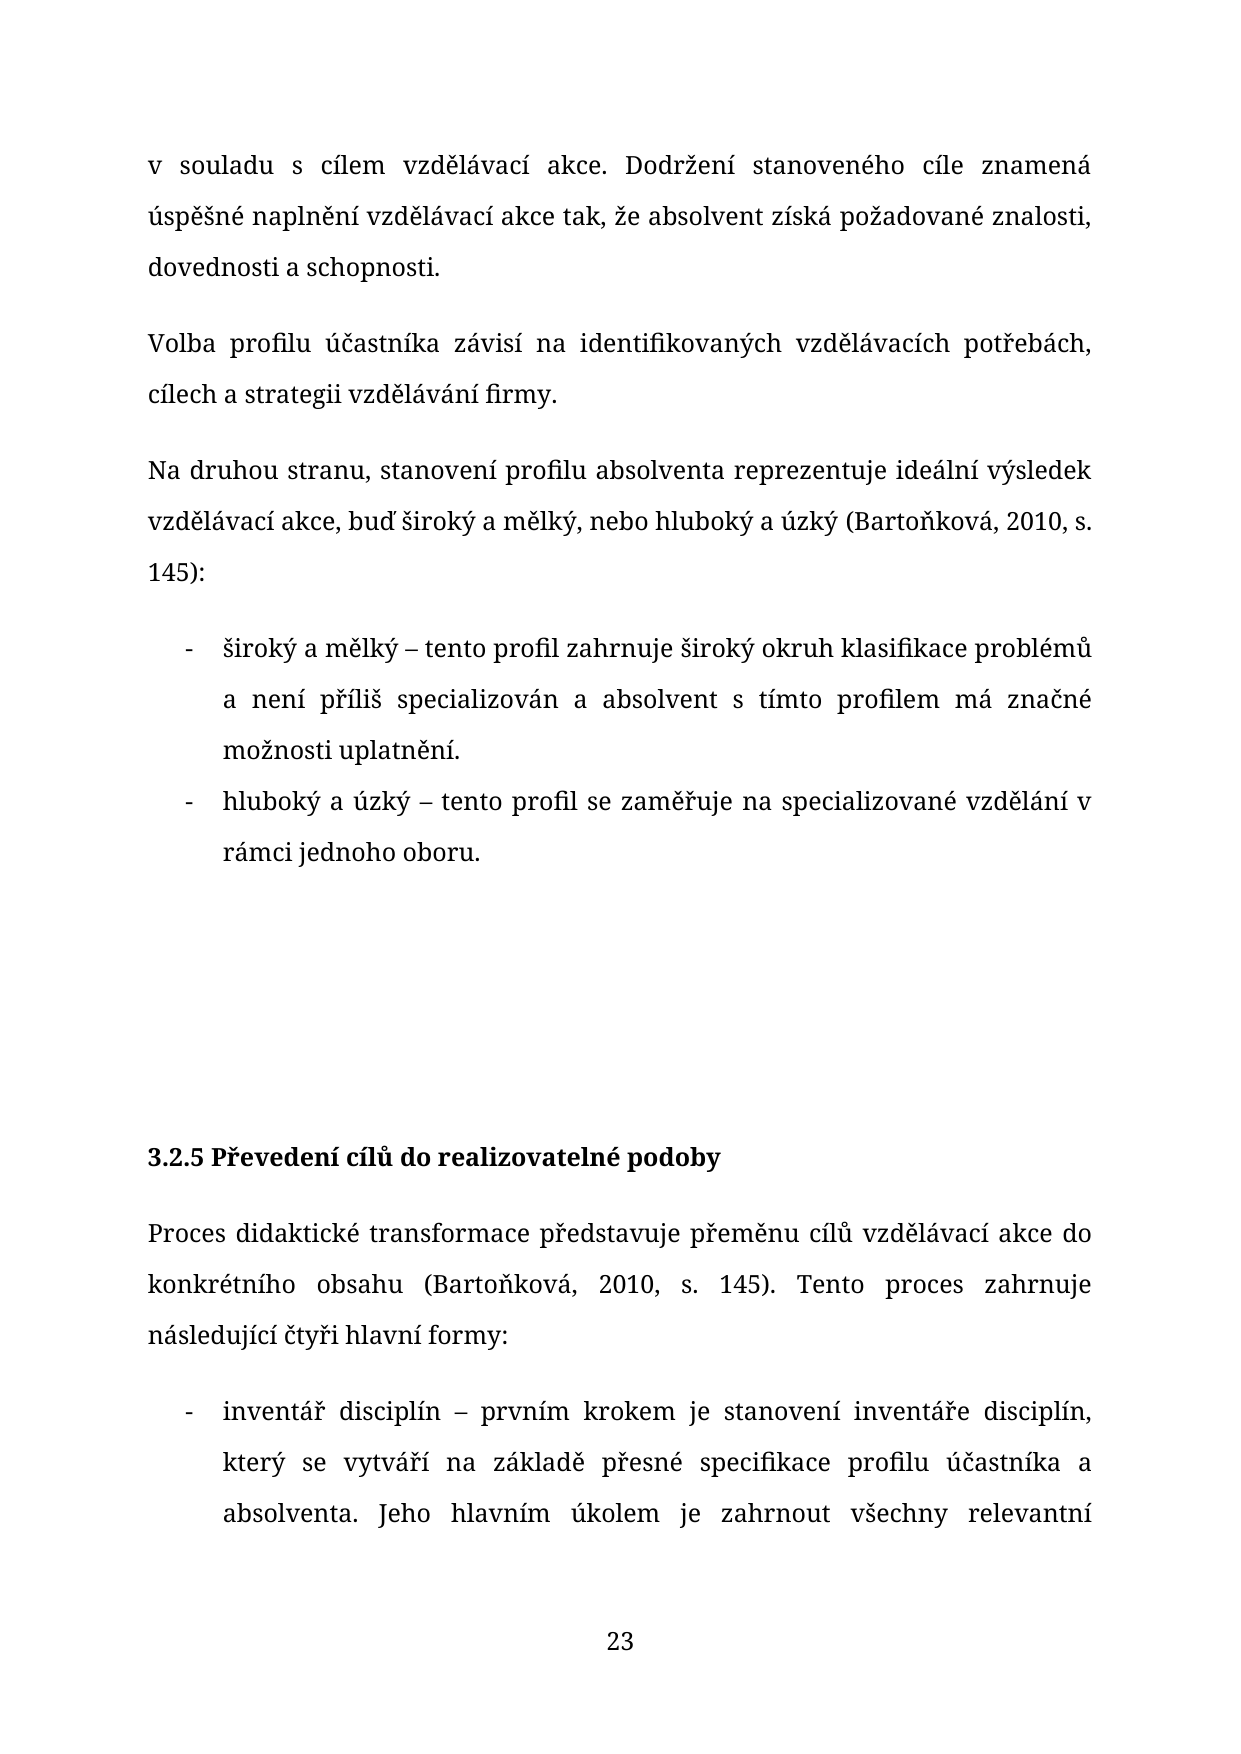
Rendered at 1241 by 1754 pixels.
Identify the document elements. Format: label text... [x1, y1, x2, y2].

text Proces didaktické transformace představuje přeměnu cílů vzdělávací akce do konkrétního obsahu (Bartoňková, 2010, s. 145). Tento proces zahrnuje následující čtyři hlavní formy: [148, 1215, 1093, 1351]
text Na druhou stranu, stanovení profilu absolventa reprezentuje ideální výsledek vzdělávací akce, buď široký a mělký, nebo hluboký a úzký (Bartoňková, 2010, s. 145): [148, 453, 1093, 589]
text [148, 148, 1093, 284]
list hluboký a úzký – tento profil se zaměřuje na specializované vzdělání v rámci jednoho oboru. [185, 784, 1093, 869]
list široký a mělký – tento profil zahrnuje široký okruh klasifikace problémů a není příliš specializován a absolvent s tímto profilem má značné možnosti uplatnění. [185, 631, 1093, 767]
subtitle 3.2.5 Převedení cílů do realizovatelné podoby [148, 1139, 1093, 1173]
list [185, 1393, 1093, 1529]
text Volba profilu účastníka závisí na identifikovaných vzdělávacích potřebách, cílech a strategii vzdělávání firmy. [148, 326, 1093, 411]
